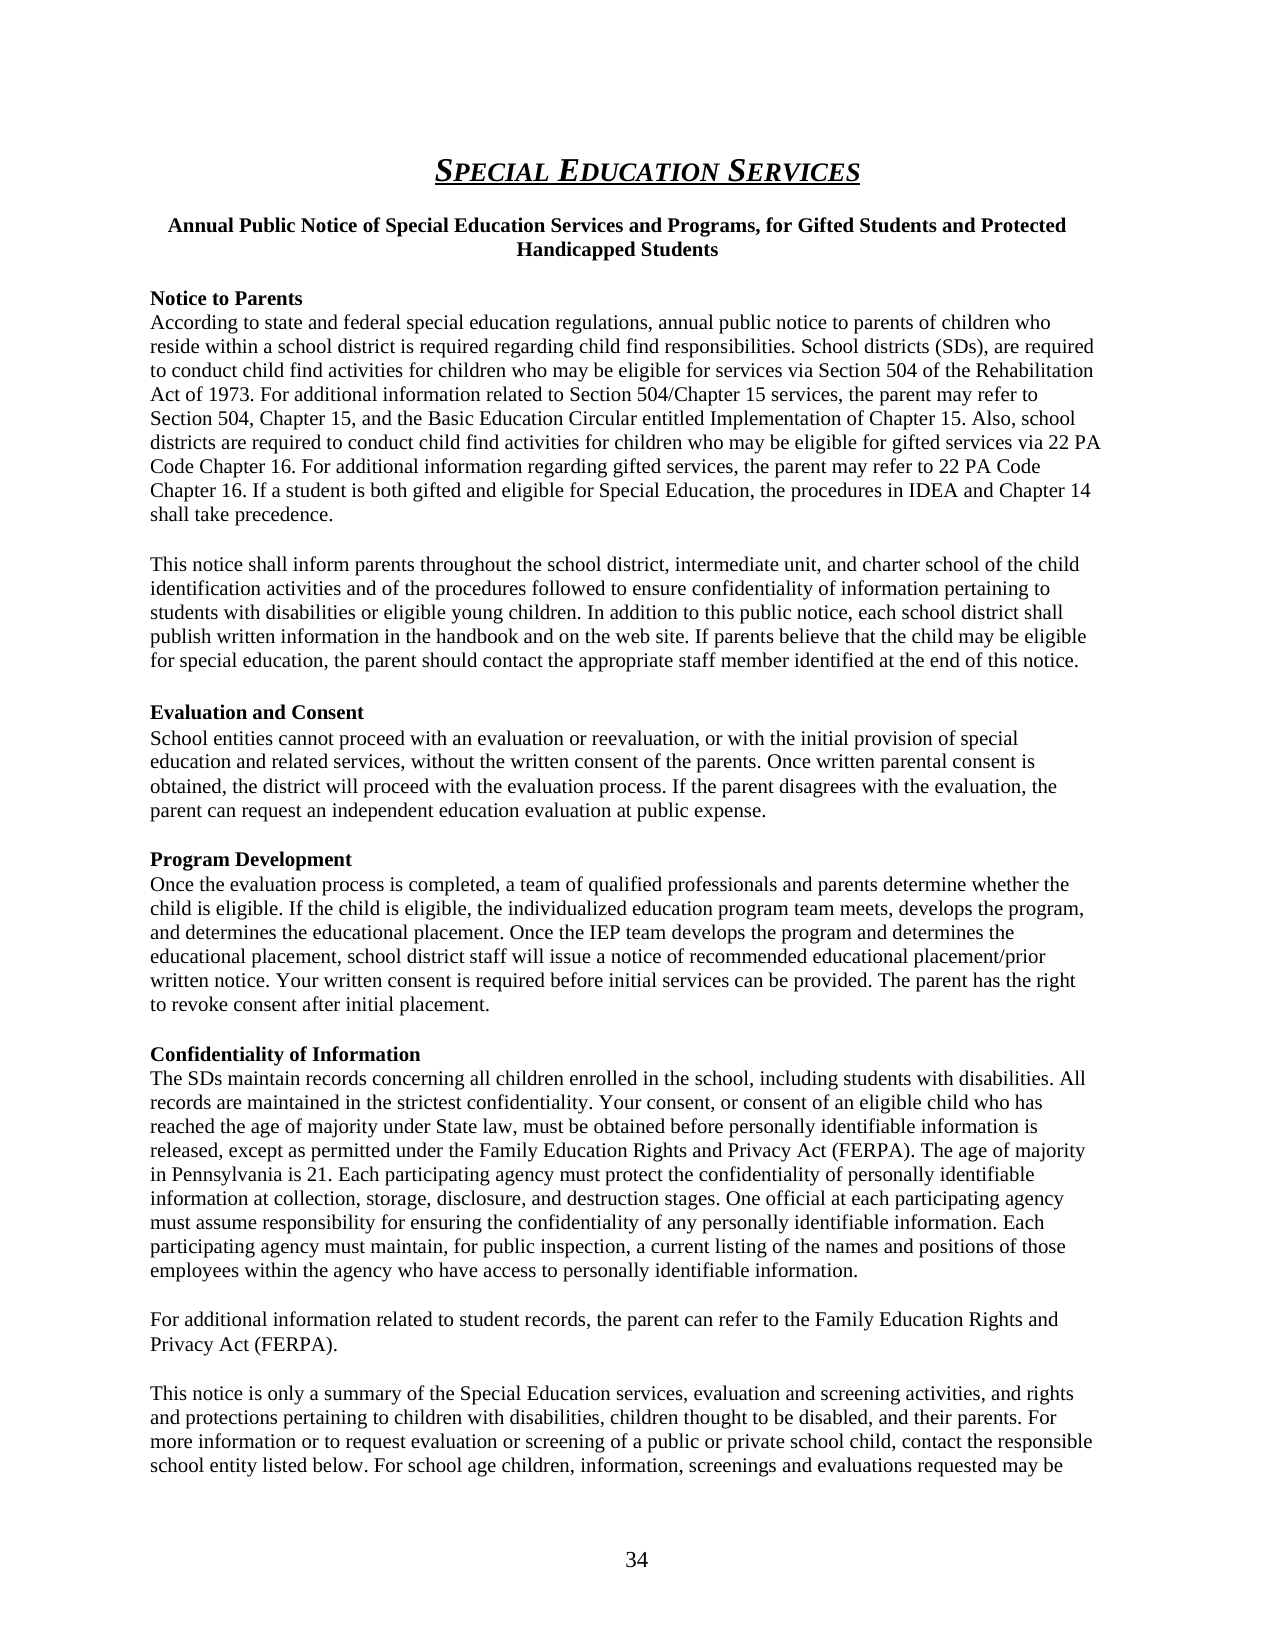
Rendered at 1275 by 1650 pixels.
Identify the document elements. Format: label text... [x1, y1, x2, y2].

text School entities cannot proceed with an evaluation or reevaluation, or with the initial provision of special education and related services, without the written consent of the parents. Once written parental consent is obtained, the district will proceed with the evaluation process. If the parent disagrees with the evaluation, the parent can request an independent education evaluation at public expense. [150, 725, 1087, 822]
text Special Education Services [173, 150, 1125, 188]
text Once the evaluation process is completed, a team of qualified professionals and parents determine whether the child is eligible. If the child is eligible, the individualized education program team meets, develops the program, and determines the educational placement. Once the IEP team develops the program and determines the educational placement, school district staff will issue a notice of recommended educational placement/prior written notice. Your written consent is required before initial services can be provided. The parent has the right to revoke consent after initial placement. [150, 872, 1094, 1016]
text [150, 1381, 1094, 1477]
text Program Development [150, 843, 1125, 872]
text Annual Public Notice of Special Education Services and Programs, for Gifted Students and Protected Handicapped Students [150, 213, 1084, 261]
text For additional information related to student records, the parent can refer to the Family Education Rights and Privacy Act (FERPA). [150, 1307, 1073, 1356]
text According to state and federal special education regulations, annual public notice to parents of children who reside within a school district is required regarding child find responsibilities. School districts (SDs), are required to conduct child find activities for children who may be eligible for services via Section 504 of the Rehabilitation Act of 1973. For additional information related to Section 504/Chapter 15 services, the parent may refer to Section 504, Chapter 15, and the Basic Education Circular entitled Implementation of Chapter 15. Also, school districts are required to conduct child find activities for children who may be eligible for gifted services via 22 PA Code Chapter 16. For additional information regarding gifted services, the parent may refer to 22 PA Code Chapter 16. If a student is both gifted and eligible for Special Education, the procedures in IDEA and Chapter 14 shall take precedence. [150, 310, 1102, 526]
text Notice to Parents [150, 286, 1125, 310]
text Confidentiality of Information [150, 1041, 1125, 1066]
text Evaluation and Consent [150, 697, 1125, 725]
text This notice shall inform parents throughout the school district, intermediate unit, and charter school of the child identification activities and of the procedures followed to ensure confidentiality of information pertaining to students with disabilities or eligible young children. In addition to this public notice, each school district shall publish written information in the handbook and on the web site. If parents believe that the child may be eligible for special education, the parent should contact the appropriate staff member identified at the end of this notice. [150, 551, 1095, 672]
text The SDs maintain records concerning all children enrolled in the school, including students with disabilities. All records are maintained in the strictest confidentiality. Your consent, or consent of an eligible child who has reached the age of majority under State law, must be obtained before personally identifiable information is released, except as permitted under the Family Education Rights and Privacy Act (FERPA). The age of majority in Pennsylvania is 21. Each participating agency must protect the confidentiality of personally identifiable information at collection, storage, disclosure, and destruction stages. One official at each participating agency must assume responsibility for ensuring the confidentiality of any personally identifiable information. Each participating agency must maintain, for public inspection, a current listing of the names and positions of those employees within the agency who have access to personally identifiable information. [150, 1066, 1099, 1282]
